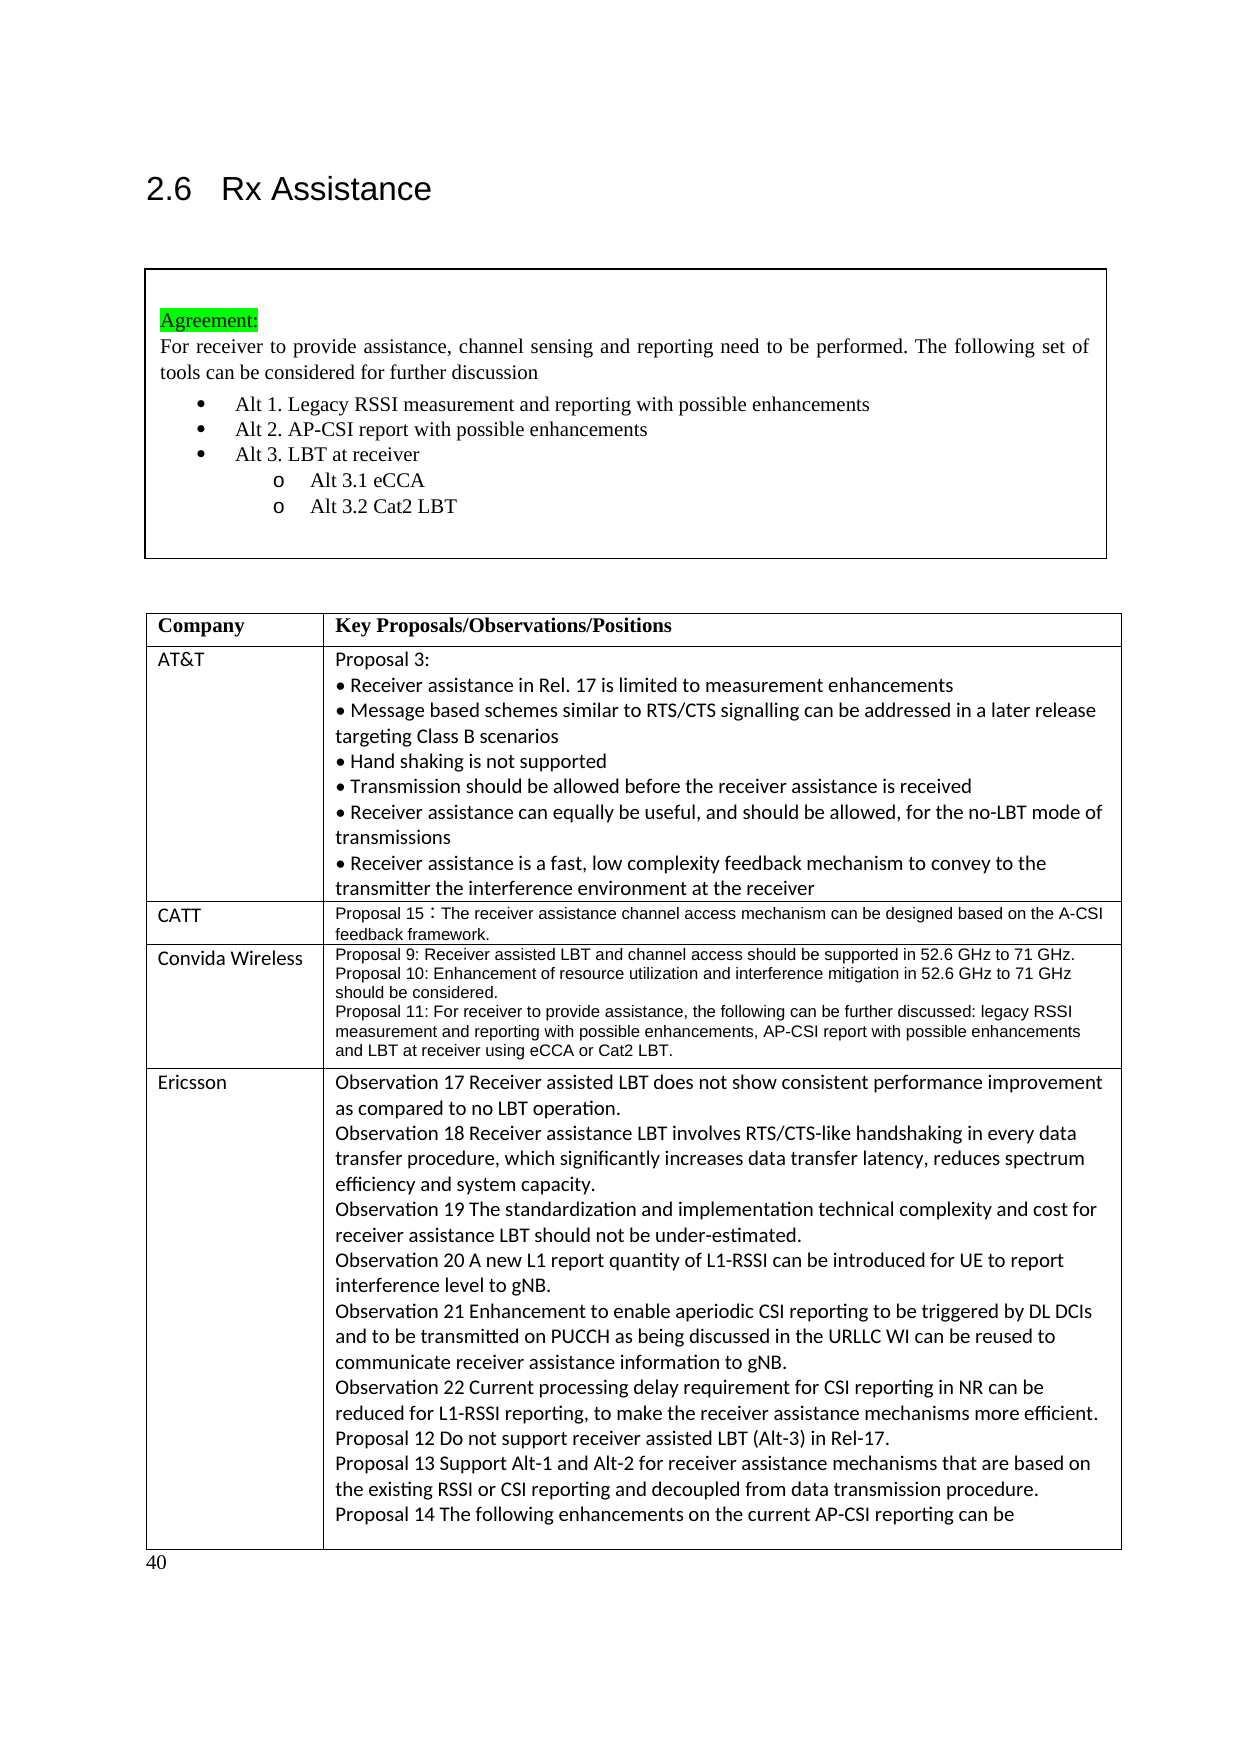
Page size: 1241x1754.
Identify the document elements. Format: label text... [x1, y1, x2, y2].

table_cell Ericsson [147, 1069, 323, 1549]
table_cell AT&T [147, 647, 323, 901]
table_cell CATT [147, 902, 323, 944]
table_cell Proposal 9: Receiver assisted LBT and channel access should be supported in 52.6 GHz to 71 GHz. Proposal 10: Enhancement of resource utilization and interference mitigation in 52.6 GHz to 71 GHz should be considered. Proposal 11: For receiver to provide assistance, the following can be further discussed: legacy RSSI measurement and reporting with possible enhancements, AP-CSI report with possible enhancements and LBT at receiver using eCCA or Cat2 LBT. [324, 945, 1121, 1068]
table_header Company [147, 614, 323, 646]
subtitle Rx Assistance [146, 169, 1122, 207]
table_cell Convida Wireless [147, 945, 323, 1068]
table_cell Proposal 3: • Receiver assistance in Rel. 17 is limited to measurement enhancements • Message based schemes similar to RTS/CTS signalling can be addressed in a later release targeting Class B scenarios • Hand shaking is not supported • Transmission should be allowed before the receiver assistance is received • Receiver assistance can equally be useful, and should be allowed, for the no-LBT mode of transmissions • Receiver assistance is a fast, low complexity feedback mechanism to convey to the transmitter the interference environment at the receiver [324, 647, 1121, 901]
table_cell Proposal 15：The receiver assistance channel access mechanism can be designed based on the A-CSI feedback framework. [324, 902, 1121, 944]
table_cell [324, 1069, 1121, 1549]
table_header Key Proposals/Observations/Positions [324, 614, 1121, 646]
